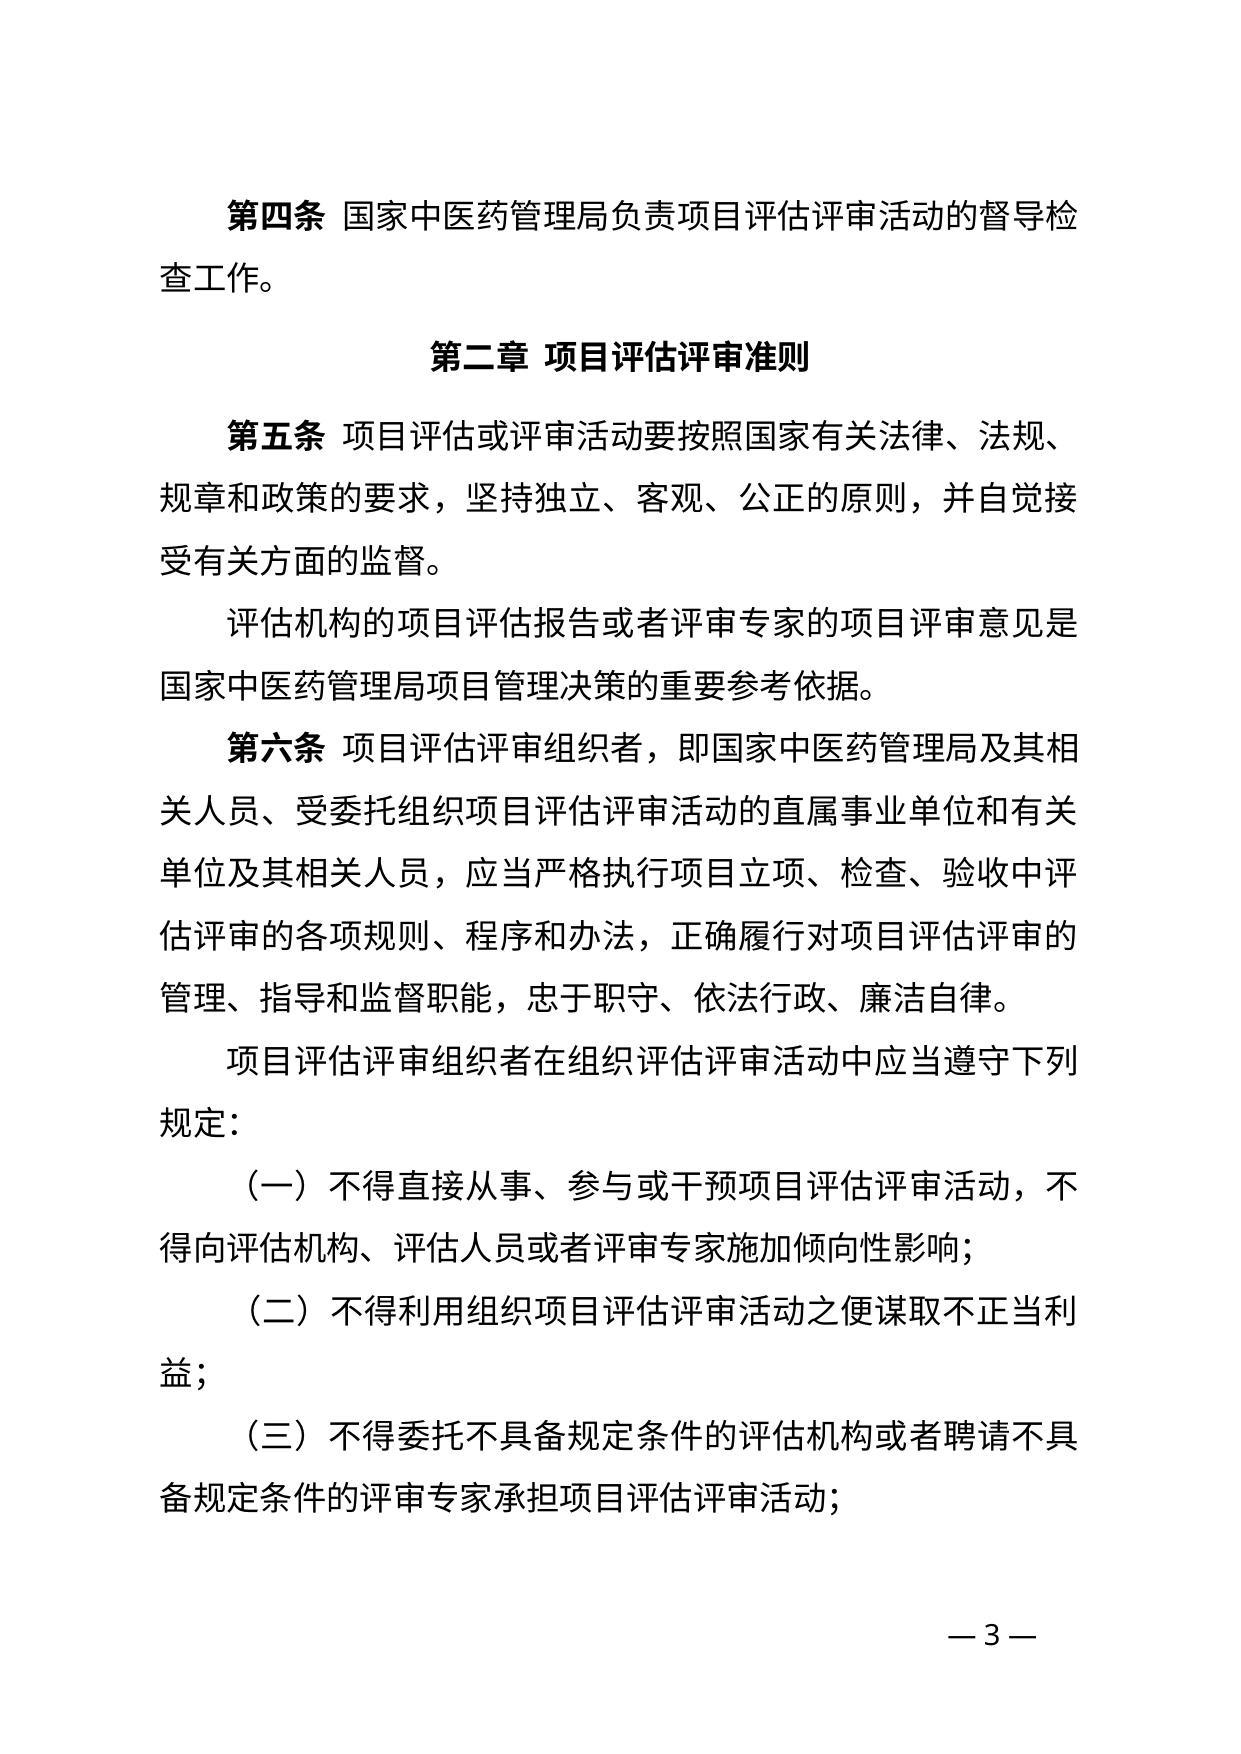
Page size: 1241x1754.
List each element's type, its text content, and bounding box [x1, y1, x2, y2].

text 第六条 项目评估评审组织者，即国家中医药管理局及其相关人员、受委托组织项目评估评审活动的直属事业单位和有关单位及其相关人员，应当严格执行项目立项、检查、验收中评估评审的各项规则、程序和办法，正确履行对项目评估评审的管理、指导和监督职能，忠于职守、依法行政、廉洁自律。 [159, 711, 1081, 1023]
text （二）不得利用组织项目评估评审活动之便谋取不正当利益； [159, 1273, 1081, 1398]
text （三）不得委托不具备规定条件的评估机构或者聘请不具备规定条件的评审专家承担项目评估评审活动； [159, 1398, 1081, 1523]
text （一）不得直接从事、参与或干预项目评估评审活动，不得向评估机构、评估人员或者评审专家施加倾向性影响； [159, 1148, 1081, 1273]
text 第四条 国家中医药管理局负责项目评估评审活动的督导检查工作。 [159, 178, 1081, 303]
text 第五条 项目评估或评审活动要按照国家有关法律、法规、规章和政策的要求，坚持独立、客观、公正的原则，并自觉接受有关方面的监督。 [159, 398, 1081, 586]
text 第二章 项目评估评审准则 [159, 319, 1081, 382]
text 评估机构的项目评估报告或者评审专家的项目评审意见是国家中医药管理局项目管理决策的重要参考依据。 [159, 586, 1081, 711]
text 项目评估评审组织者在组织评估评审活动中应当遵守下列规定： [159, 1023, 1081, 1148]
